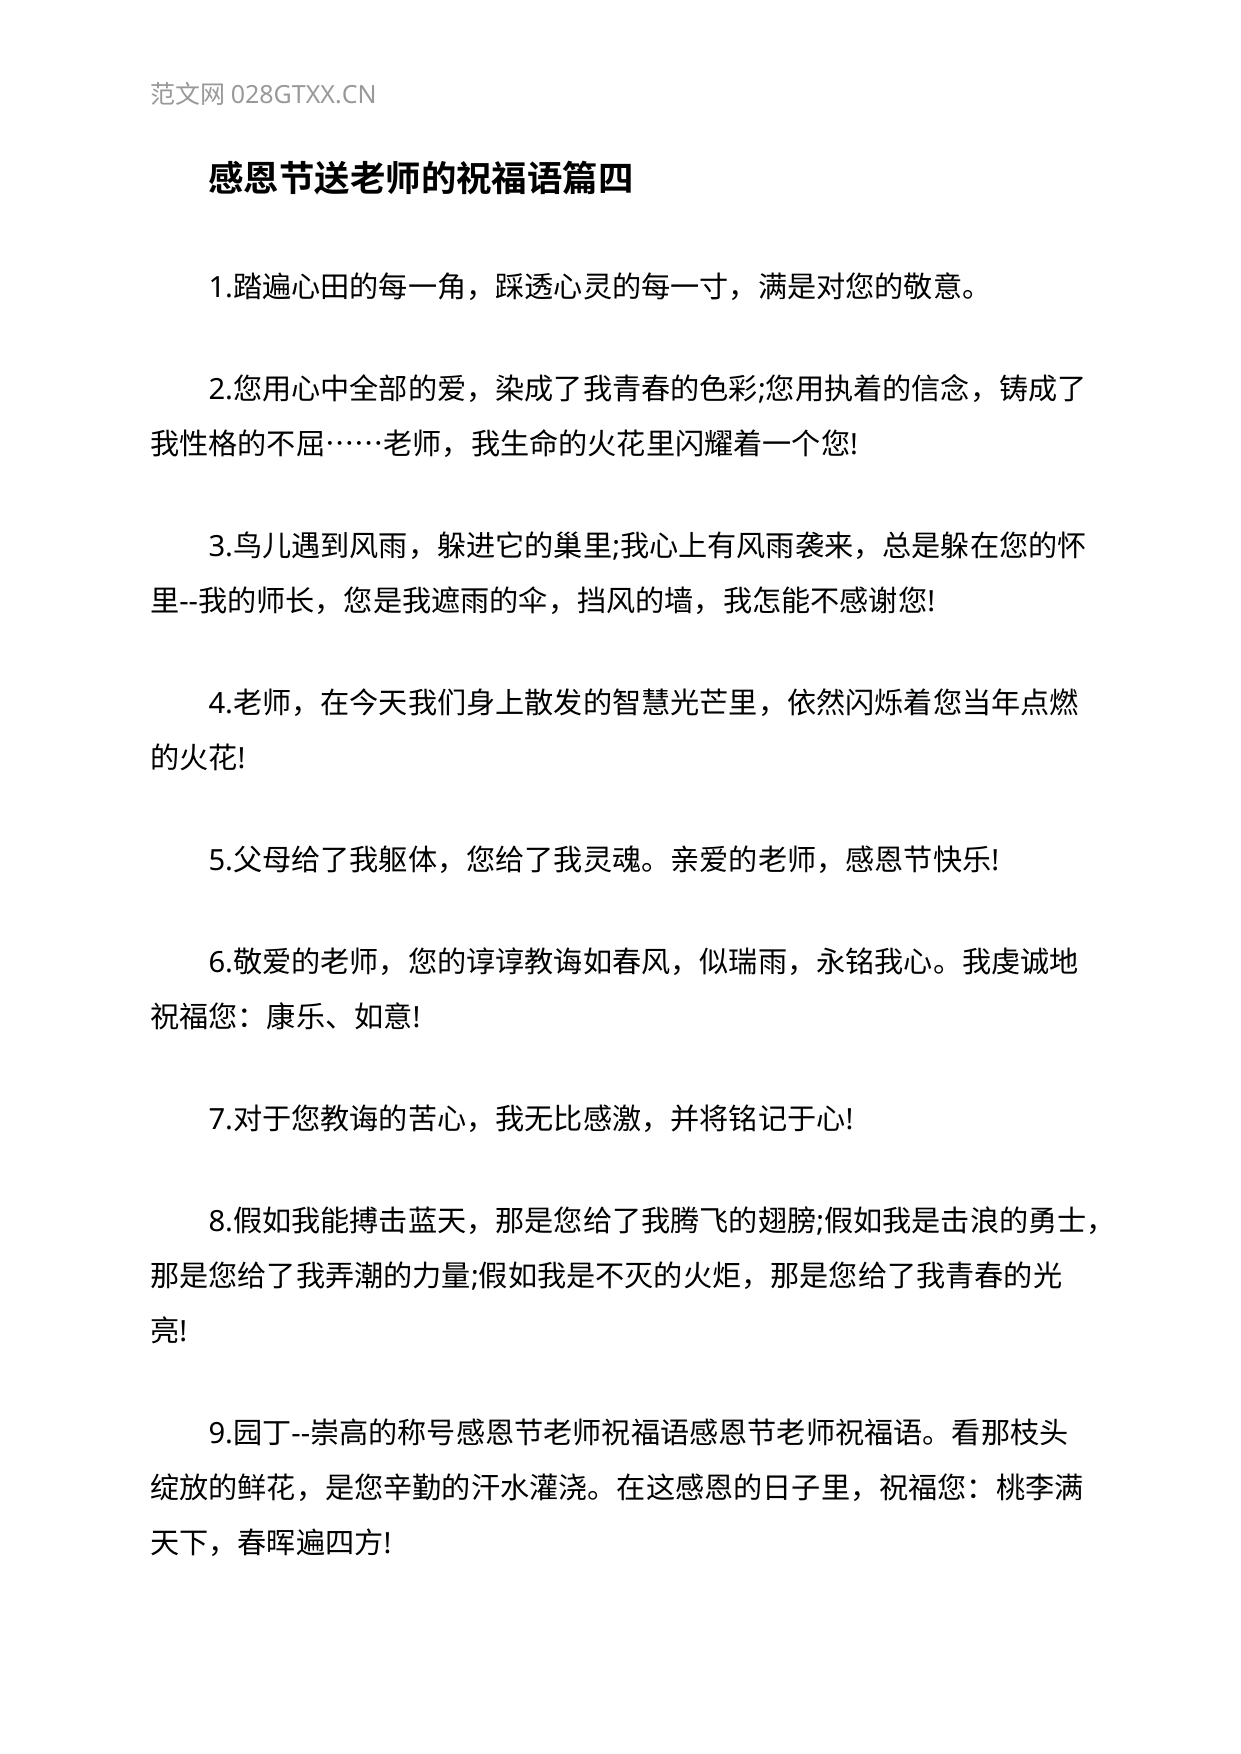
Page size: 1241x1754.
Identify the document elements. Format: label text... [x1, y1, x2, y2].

text 1.踏遍心田的每一角，踩透心灵的每一寸，满是对您的敬意。 [150, 263, 1090, 306]
text 8.假如我能搏击蓝天，那是您给了我腾飞的翅膀;假如我是击浪的勇士，那是您给了我弄潮的力量;假如我是不灭的火炬，那是您给了我青春的光亮! [150, 1197, 1090, 1350]
text 6.敬爱的老师，您的谆谆教诲如春风，似瑞雨，永铭我心。我虔诚地祝福您：康乐、如意! [150, 938, 1090, 1036]
text 2.您用心中全部的爱，染成了我青春的色彩;您用执着的信念，铸成了我性格的不屈……老师，我生命的火花里闪耀着一个您! [150, 365, 1090, 463]
text 5.父母给了我躯体，您给了我灵魂。亲爱的老师，感恩节快乐! [150, 836, 1090, 879]
text 9.园丁--崇高的称号感恩节老师祝福语感恩节老师祝福语。看那枝头绽放的鲜花，是您辛勤的汗水灌浇。在这感恩的日子里，祝福您：桃李满天下，春晖遍四方! [150, 1409, 1090, 1562]
text 感恩节送老师的祝福语篇四 [150, 150, 1090, 201]
text 3.鸟儿遇到风雨，躲进它的巢里;我心上有风雨袭来，总是躲在您的怀里--我的师长，您是我遮雨的伞，挡风的墙，我怎能不感谢您! [150, 522, 1090, 620]
text 7.对于您教诲的苦心，我无比感激，并将铭记于心! [150, 1095, 1090, 1138]
text 4.老师，在今天我们身上散发的智慧光芒里，依然闪烁着您当年点燃的火花! [150, 679, 1090, 777]
